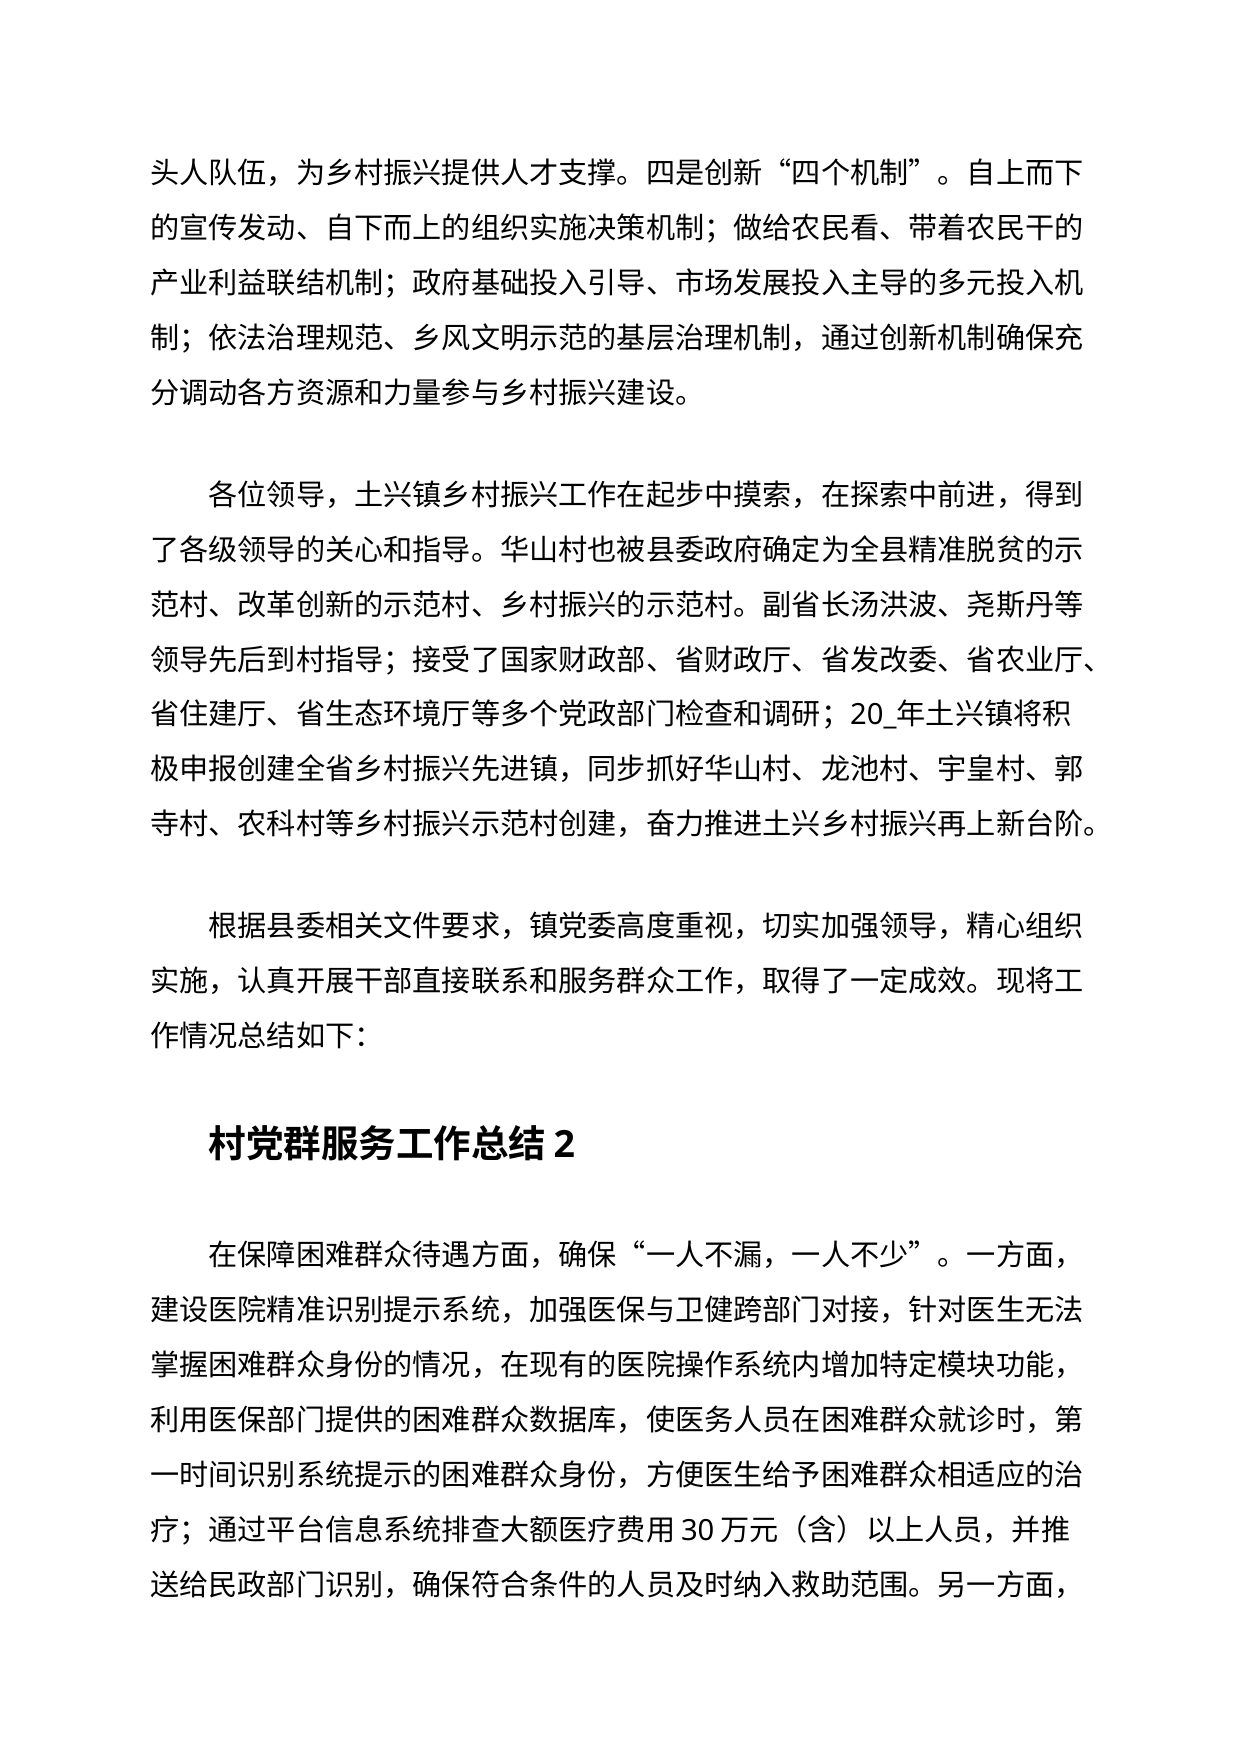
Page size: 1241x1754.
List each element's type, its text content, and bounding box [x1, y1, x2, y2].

text 根据县委相关文件要求，镇党委高度重视，切实加强领导，精心组织实施，认真开展干部直接联系和服务群众工作，取得了一定成效。现将工作情况总结如下： [150, 903, 1090, 1055]
text 村党群服务工作总结2 [150, 1114, 1090, 1169]
text 各位领导，土兴镇乡村振兴工作在起步中摸索，在探索中前进，得到了各级领导的关心和指导。华山村也被县委政府确定为全县精准脱贫的示范村、改革创新的示范村、乡村振兴的示范村。副省长汤洪波、尧斯丹等领导先后到村指导；接受了国家财政部、省财政厅、省发改委、省农业厅、省住建厅、省生态环境厅等多个党政部门检查和调研；20_年土兴镇将积极申报创建全省乡村振兴先进镇，同步抓好华山村、龙池村、宇皇村、郭寺村、农科村等乡村振兴示范村创建，奋力推进土兴乡村振兴再上新台阶。 [150, 471, 1090, 843]
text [150, 150, 1090, 412]
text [150, 1232, 1090, 1603]
